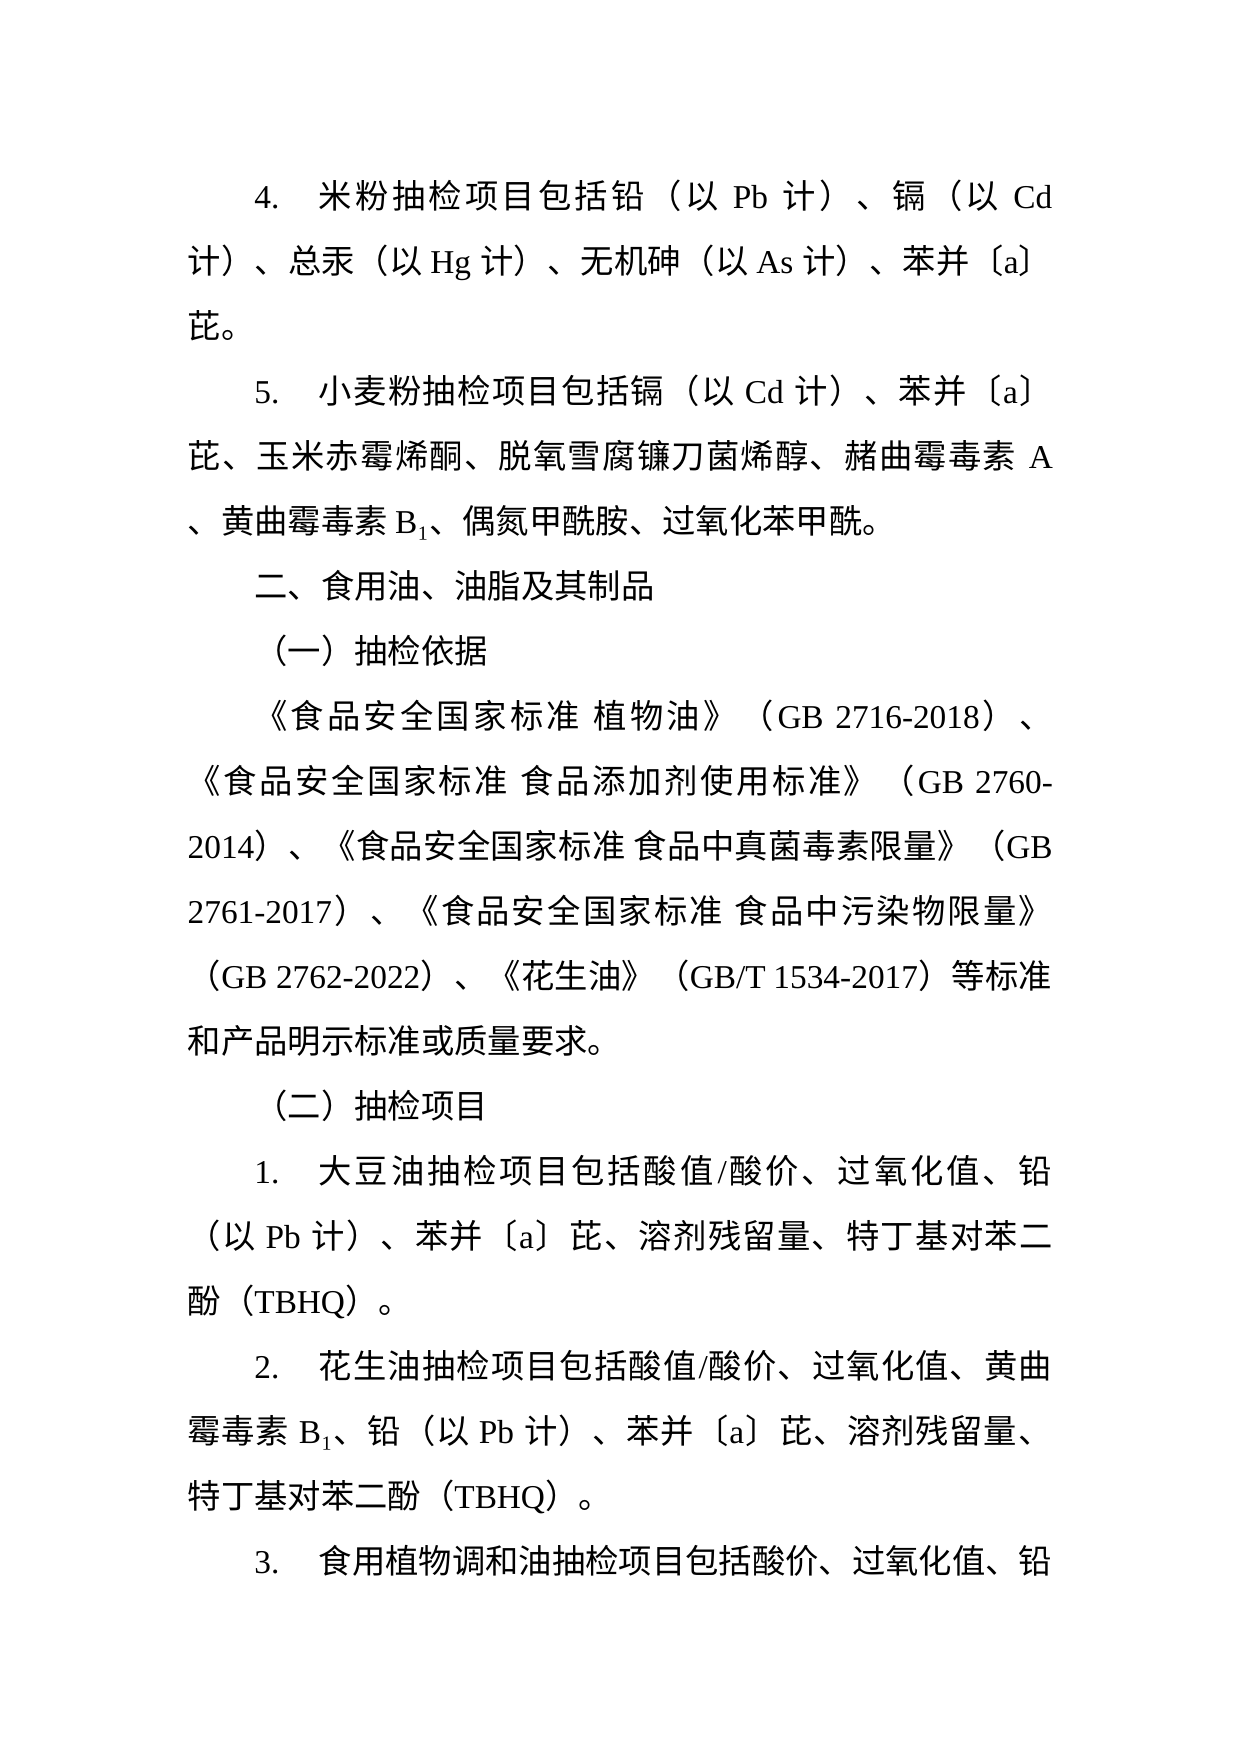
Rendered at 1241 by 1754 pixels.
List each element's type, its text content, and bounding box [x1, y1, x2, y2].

list 《食品安全国家标准 植物油》（GB 2716-2018）、《食品安全国家标准 食品添加剂使用标准》（GB 2760-2014）、《食品安全国家标准 食品中真菌毒素限量》（GB 2761-2017）、《食品安全国家标准 食品中污染物限量》（GB 2762-2022）、《花生油》（GB/T 1534-2017）等标准和产品明示标准或质量要求。 [187, 682, 1053, 1072]
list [187, 1527, 1053, 1592]
list 大豆油抽检项目包括酸值/酸价、过氧化值、铅（以 Pb 计）、苯并〔a〕芘、溶剂残留量、特丁基对苯二酚（TBHQ）。 [187, 1137, 1053, 1332]
list 米粉抽检项目包括铅（以 Pb 计）、镉（以 Cd 计）、总汞（以 Hg 计）、无机砷（以 As 计）、苯并〔a〕芘。 [187, 162, 1053, 357]
list 花生油抽检项目包括酸值/酸价、过氧化值、黄曲霉毒素 B₁、铅（以 Pb 计）、苯并〔a〕芘、溶剂残留量、特丁基对苯二酚（TBHQ）。 [187, 1332, 1053, 1527]
list （二）抽检项目 [187, 1072, 1053, 1137]
list 食用油、油脂及其制品 [187, 552, 1053, 617]
list 小麦粉抽检项目包括镉（以 Cd 计）、苯并〔a〕芘、玉米赤霉烯酮、脱氧雪腐镰刀菌烯醇、赭曲霉毒素 A 、黄曲霉毒素 B₁、偶氮甲酰胺、过氧化苯甲酰。 [187, 357, 1053, 552]
list （一）抽检依据 [187, 617, 1053, 682]
